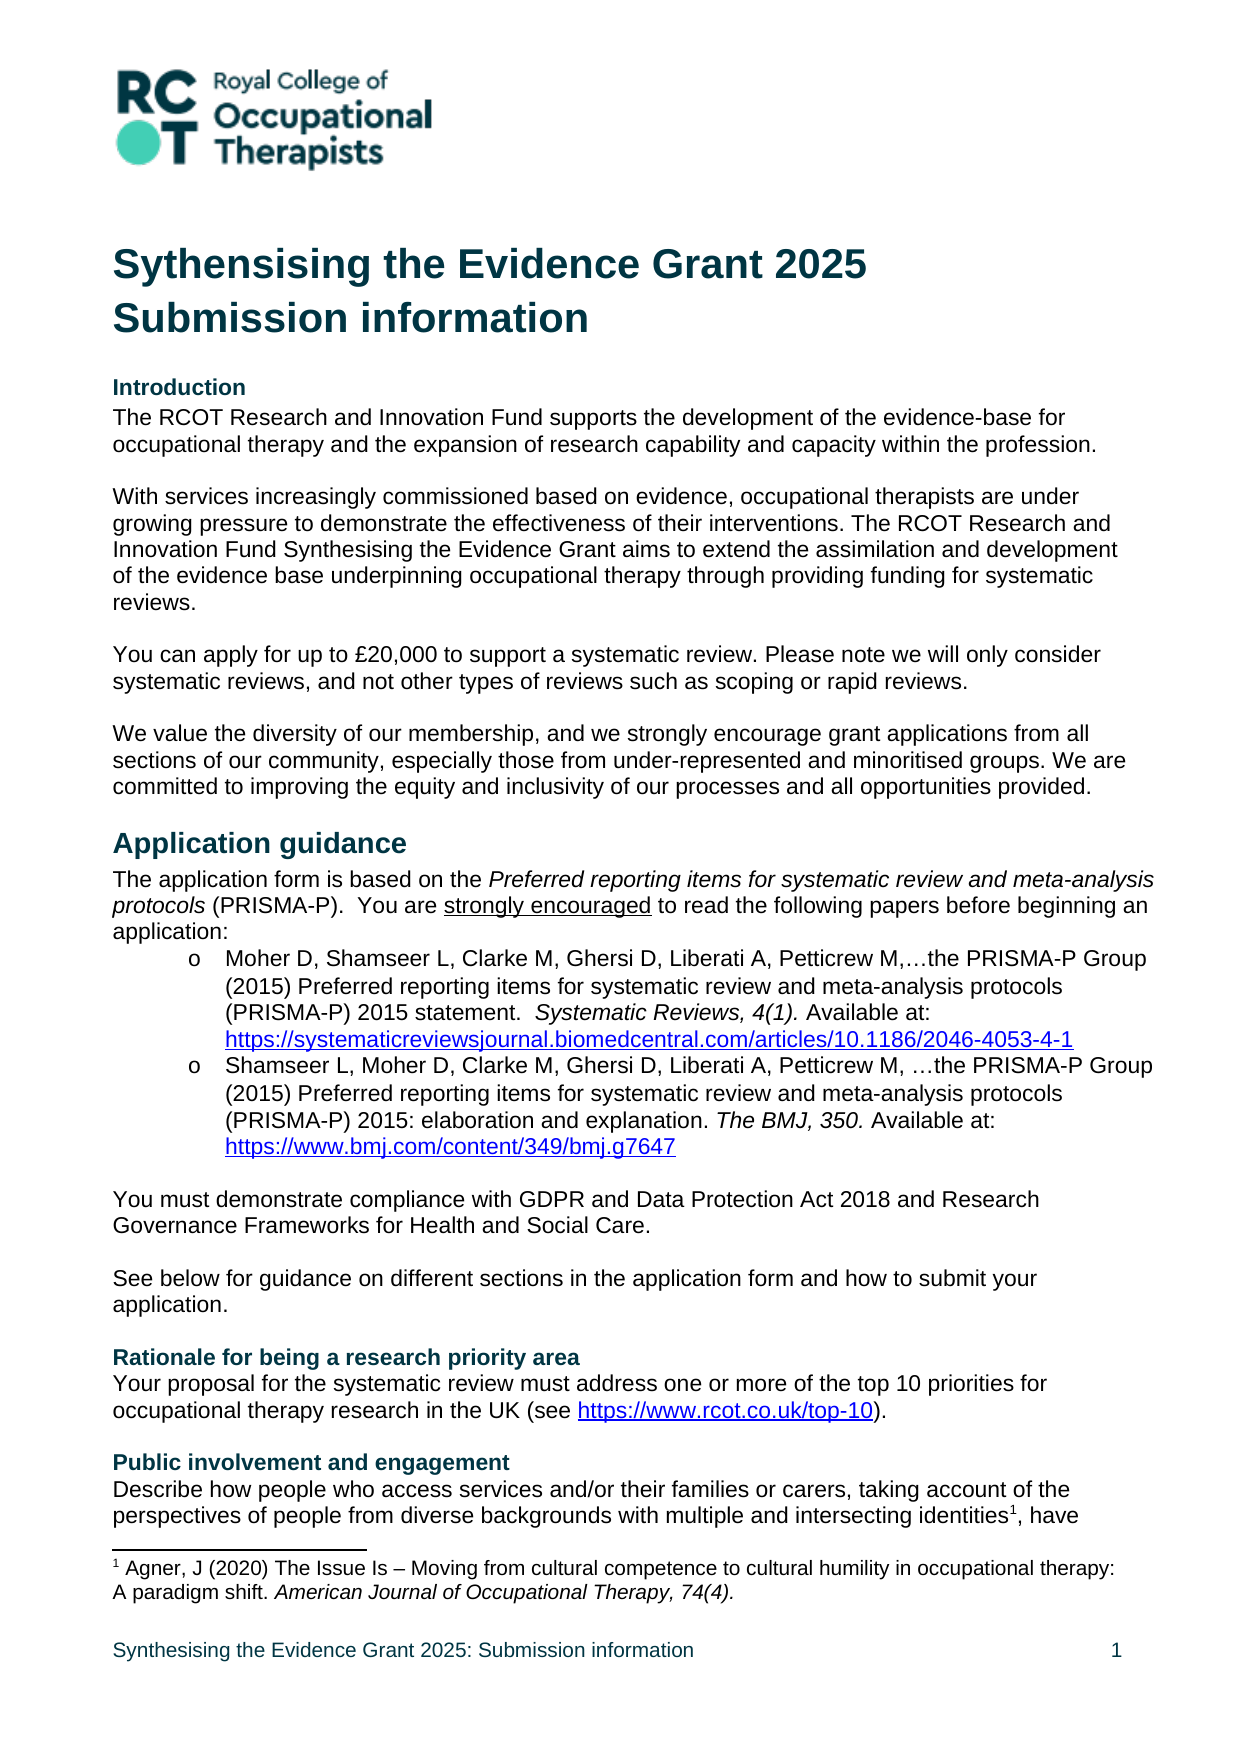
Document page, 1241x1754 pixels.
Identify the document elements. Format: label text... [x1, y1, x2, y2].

text The RCOT Research and Innovation Fund supports the development of the evidence-base for occupational therapy and the expansion of research capability and capacity within the profession. [112, 404, 1128, 457]
list Moher D, Shamseer L, Clarke M, Ghersi D, Liberati A, Petticrew M,…the PRISMA-P Group (2015) Preferred reporting items for systematic review and meta-analysis protocols (PRISMA-P) 2015 statement. Systematic Reviews, 4(1). Available at: https://systematicreviewsjournal.biomedcentral.com/articles/10.1186/2046-4053-4-1 [187, 945, 1157, 1052]
text You can apply for up to £20,000 to support a systematic review. Please note we will only consider systematic reviews, and not other types of reviews such as scoping or rapid reviews. [112, 641, 1128, 694]
text The application form is based on the Preferred reporting items for systematic review and meta-analysis protocols (PRISMA-P). You are strongly encouraged to read the following papers before beginning an application: [112, 866, 1157, 945]
text Your proposal for the systematic review must address one or more of the top 10 priorities for occupational therapy research in the UK (see https://www.rcot.co.uk/top-10). [112, 1370, 1128, 1423]
subtitle Introduction [112, 374, 1128, 400]
title Application guidance [112, 826, 1128, 859]
text You must demonstrate compliance with GDPR and Data Protection Act 2018 and Research Governance Frameworks for Health and Social Care. [112, 1186, 1128, 1238]
title Sythensising the Evidence Grant 2025 [112, 239, 1128, 287]
text See below for guidance on different sections in the application form and how to submit your application. [112, 1265, 1128, 1318]
list Shamseer L, Moher D, Clarke M, Ghersi D, Liberati A, Petticrew M, …the PRISMA-P Group (2015) Preferred reporting items for systematic review and meta-analysis protocols (PRISMA-P) 2015: elaboration and explanation. The BMJ, 350. Available at: https://www.bmj.com/content/349/bmj.g7647 [187, 1052, 1157, 1159]
text Public involvement and engagement [112, 1449, 1128, 1476]
title Submission information [112, 293, 1128, 341]
text With services increasingly commissioned based on evidence, occupational therapists are under growing pressure to demonstrate the effectiveness of their interventions. The RCOT Research and Innovation Fund Synthesising the Evidence Grant aims to extend the assimilation and development of the evidence base underpinning occupational therapy through providing funding for systematic reviews. [112, 483, 1128, 615]
text Rationale for being a research priority area [112, 1344, 1128, 1370]
text We value the diversity of our membership, and we strongly encourage grant applications from all sections of our community, especially those from under-represented and minoritised groups. We are committed to improving the equity and inclusivity of our processes and all opportunities provided. [112, 720, 1128, 799]
